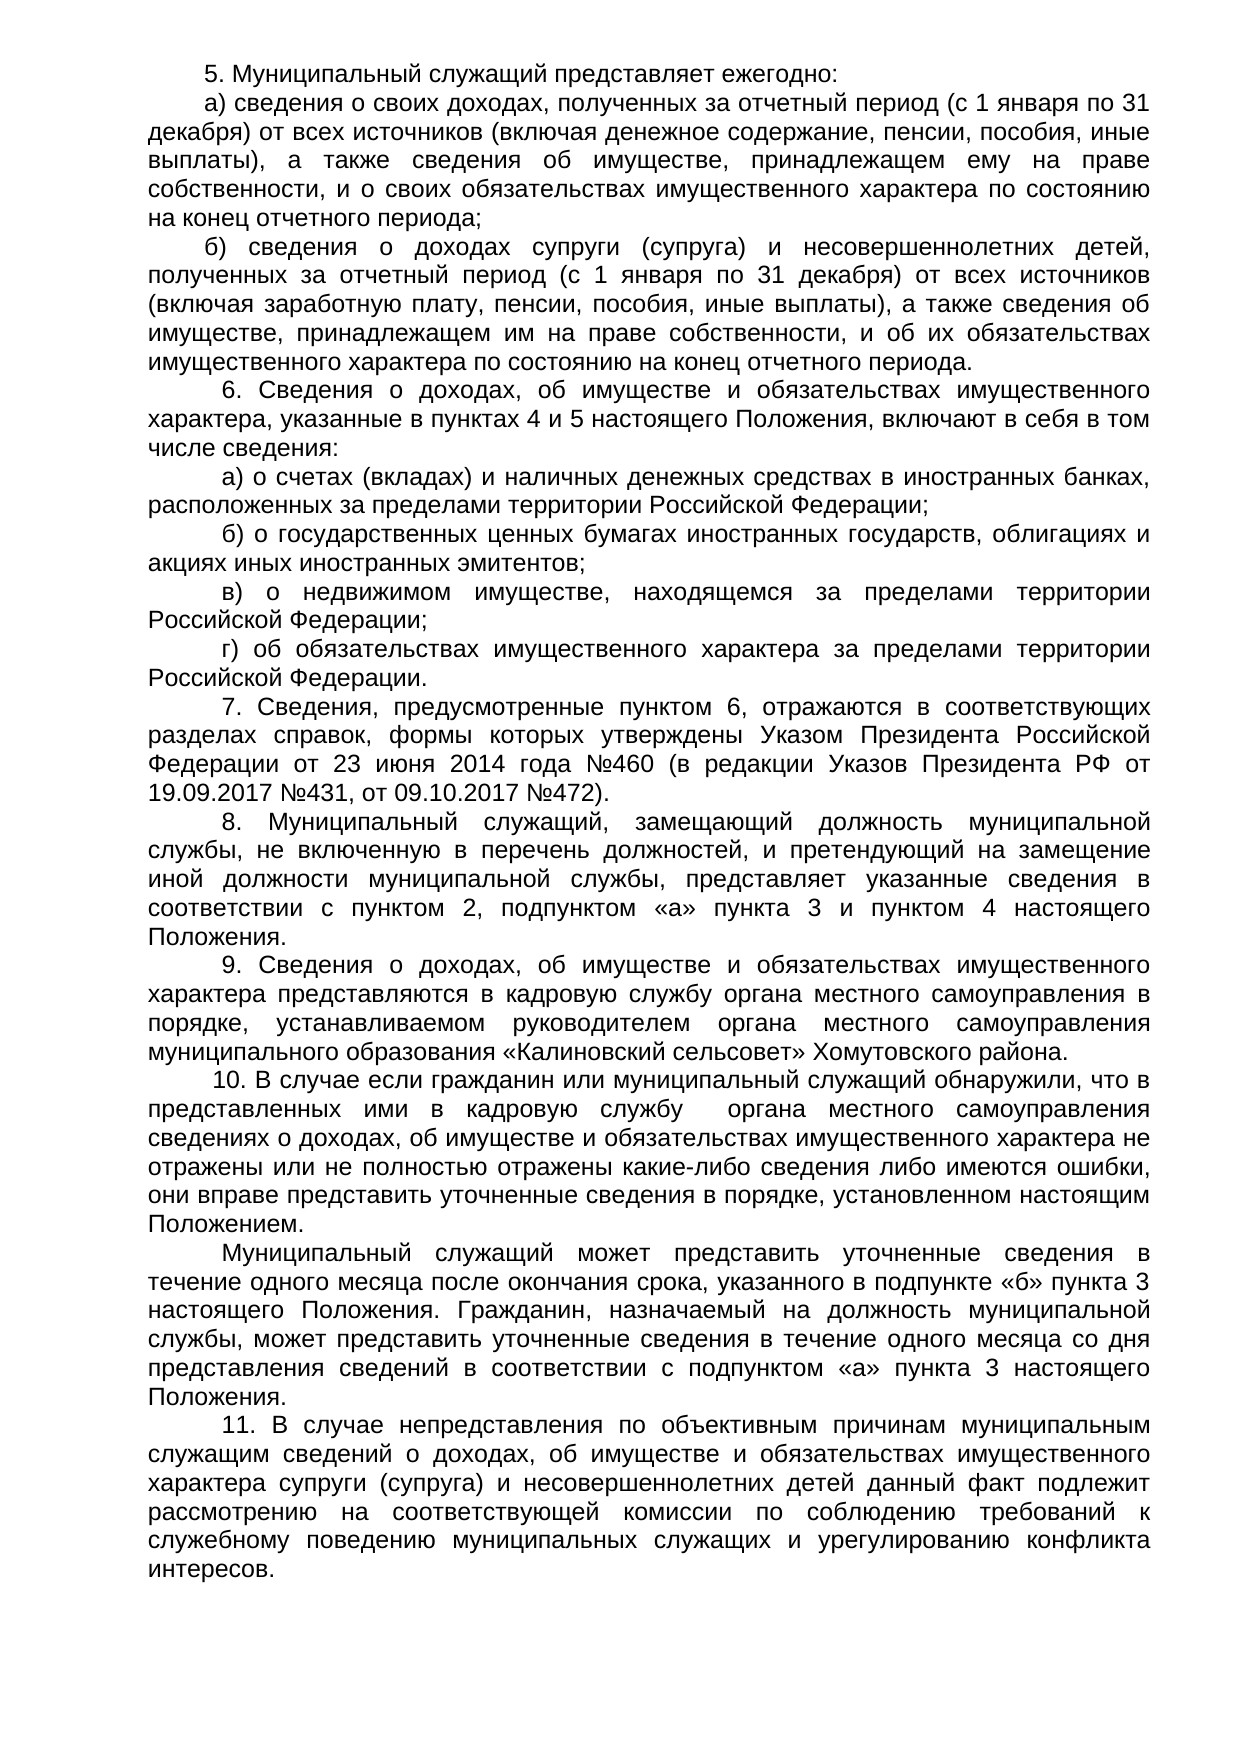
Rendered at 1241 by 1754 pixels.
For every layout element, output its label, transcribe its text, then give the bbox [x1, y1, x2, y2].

text б) сведения о доходах супруги (супруга) и несовершеннолетних детей, полученных за отчетный период (с 1 января по 31 декабря) от всех источников (включая заработную плату, пенсии, пособия, иные выплаты), а также сведения об имуществе, принадлежащем им на праве собственности, и об их обязательствах имущественного характера по состоянию на конец отчетного периода. [148, 232, 1152, 375]
text 10. В случае если гражданин или муниципальный служащий обнаружили, что в представленных ими в кадровую службу органа местного самоуправления сведениях о доходах, об имуществе и обязательствах имущественного характера не отражены или не полностью отражены какие-либо сведения либо имеются ошибки, они вправе представить уточненные сведения в порядке, установленном настоящим Положением. [148, 1065, 1152, 1238]
text а) сведения о своих доходах, полученных за отчетный период (с 1 января по 31 декабря) от всех источников (включая денежное содержание, пенсии, пособия, иные выплаты), а также сведения об имуществе, принадлежащем ему на праве собственности, и о своих обязательствах имущественного характера по состоянию на конец отчетного периода; [148, 88, 1152, 232]
title б) о государственных ценных бумагах иностранных государств, облигациях и акциях иных иностранных эмитентов; [148, 519, 1152, 577]
title 6. Сведения о доходах, об имуществе и обязательствах имущественного характера, указанные в пунктах 4 и 5 настоящего Положения, включают в себя в том числе сведения: [148, 375, 1152, 462]
text 9. Сведения о доходах, об имуществе и обязательствах имущественного характера представляются в кадровую службу органа местного самоуправления в порядке, устанавливаемом руководителем органа местного самоуправления муниципального образования «Калиновский сельсовет» Хомутовского района. [148, 950, 1152, 1065]
text 5. Муниципальный служащий представляет ежегодно: [148, 59, 1152, 88]
text 8. Муниципальный служащий, замещающий должность муниципальной службы, не включенную в перечень должностей, и претендующий на замещение иной должности муниципальной службы, представляет указанные сведения в соответствии с пунктом 2, подпунктом «а» пункта 3 и пунктом 4 настоящего Положения. [148, 807, 1152, 950]
title а) о счетах (вкладах) и наличных денежных средствах в иностранных банках, расположенных за пределами территории Российской Федерации; [148, 462, 1152, 519]
text Муниципальный служащий может представить уточненные сведения в течение одного месяца после окончания срока, указанного в подпункте «б» пункта 3 настоящего Положения. Гражданин, назначаемый на должность муниципальной службы, может представить уточненные сведения в течение одного месяца со дня представления сведений в соответствии с подпунктом «а» пункта 3 настоящего Положения. [148, 1238, 1152, 1410]
text 11. В случае непредставления по объективным причинам муниципальным служащим сведений о доходах, об имуществе и обязательствах имущественного характера супруги (супруга) и несовершеннолетних детей данный факт подлежит рассмотрению на соответствующей комиссии по соблюдению требований к служебному поведению муниципальных служащих и урегулированию конфликта интересов. [148, 1410, 1152, 1583]
title г) об обязательствах имущественного характера за пределами территории Российской Федерации. [148, 634, 1152, 692]
title 7. Сведения, предусмотренные пунктом 6, отражаются в соответствующих разделах справок, формы которых утверждены Указом Президента Российской Федерации от 23 июня 2014 года №460 (в редакции Указов Президента РФ от 19.09.2017 №431, от 09.10.2017 №472). [148, 692, 1152, 807]
title в) о недвижимом имуществе, находящемся за пределами территории Российской Федерации; [148, 577, 1152, 634]
